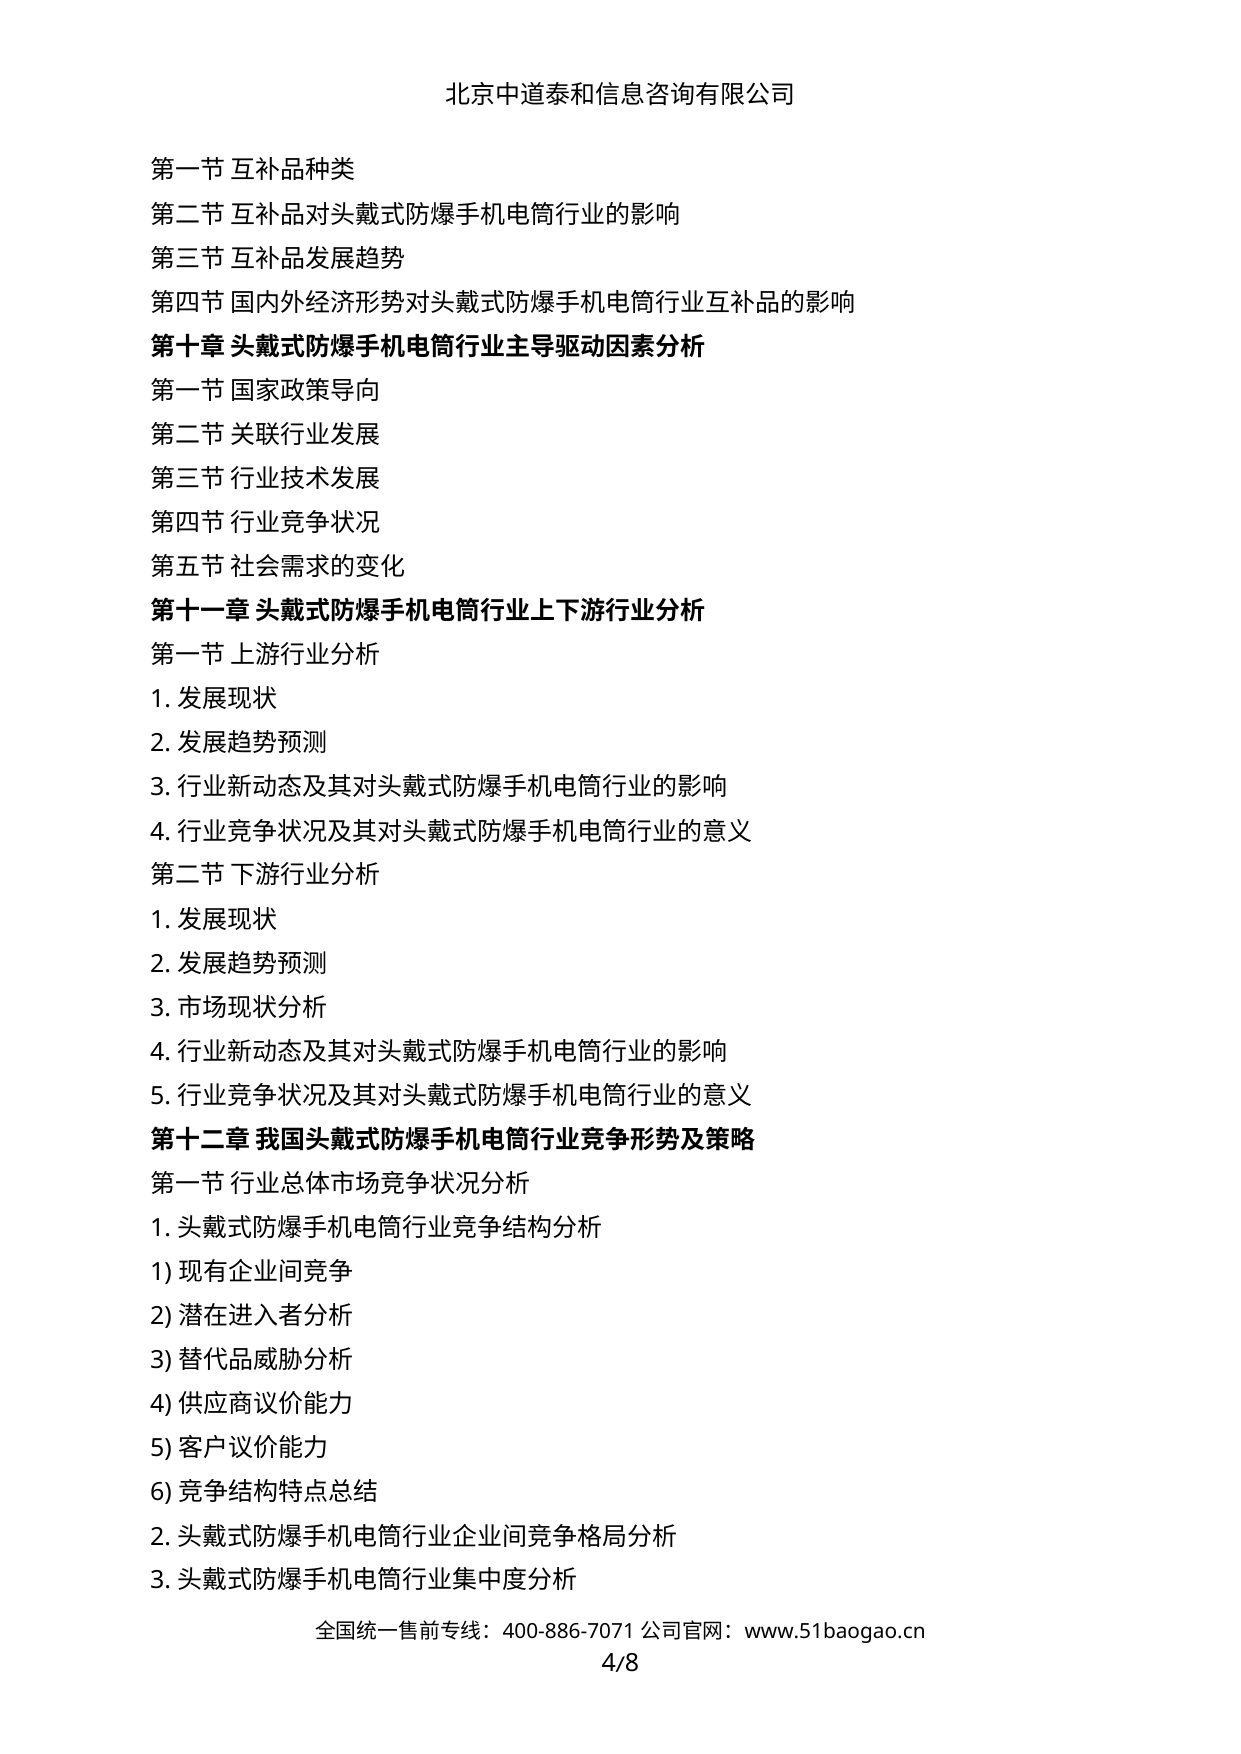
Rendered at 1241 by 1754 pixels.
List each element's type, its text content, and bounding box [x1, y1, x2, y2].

text 2) 潜在进入者分析 [150, 1296, 1090, 1332]
text 3. 市场现状分析 [150, 987, 1090, 1023]
text 第一节 互补品种类 [150, 150, 1090, 186]
text 第一节 行业总体市场竞争状况分析 [150, 1163, 1090, 1200]
text 第二节 下游行业分析 [150, 855, 1090, 891]
text 1) 现有企业间竞争 [150, 1252, 1090, 1288]
text 2. 发展趋势预测 [150, 723, 1090, 759]
text 第二节 互补品对头戴式防爆手机电筒行业的影响 [150, 194, 1090, 230]
text 第三节 互补品发展趋势 [150, 238, 1090, 274]
text 第一节 国家政策导向 [150, 370, 1090, 407]
text 1. 发展现状 [150, 899, 1090, 935]
text 3) 替代品威胁分析 [150, 1340, 1090, 1376]
text 第十二章 我国头戴式防爆手机电筒行业竞争形势及策略 [150, 1119, 1090, 1156]
text 5. 行业竞争状况及其对头戴式防爆手机电筒行业的意义 [150, 1075, 1090, 1112]
text 4. 行业新动态及其对头戴式防爆手机电筒行业的影响 [150, 1031, 1090, 1067]
text 4) 供应商议价能力 [150, 1384, 1090, 1420]
text 第二节 关联行业发展 [150, 414, 1090, 451]
text 5) 客户议价能力 [150, 1428, 1090, 1464]
text 3. 行业新动态及其对头戴式防爆手机电筒行业的影响 [150, 767, 1090, 803]
text 第四节 行业竞争状况 [150, 502, 1090, 539]
text 3. 头戴式防爆手机电筒行业集中度分析 [150, 1560, 1090, 1596]
text 4. 行业竞争状况及其对头戴式防爆手机电筒行业的意义 [150, 811, 1090, 847]
text 2. 头戴式防爆手机电筒行业企业间竞争格局分析 [150, 1516, 1090, 1552]
text 6) 竞争结构特点总结 [150, 1472, 1090, 1508]
text 1. 发展现状 [150, 679, 1090, 715]
text 第十章 头戴式防爆手机电筒行业主导驱动因素分析 [150, 326, 1090, 362]
text 第十一章 头戴式防爆手机电筒行业上下游行业分析 [150, 591, 1090, 627]
text 第四节 国内外经济形势对头戴式防爆手机电筒行业互补品的影响 [150, 282, 1090, 318]
text 第三节 行业技术发展 [150, 458, 1090, 495]
text 1. 头戴式防爆手机电筒行业竞争结构分析 [150, 1207, 1090, 1244]
text 第五节 社会需求的变化 [150, 547, 1090, 583]
text 第一节 上游行业分析 [150, 635, 1090, 671]
text 2. 发展趋势预测 [150, 943, 1090, 979]
